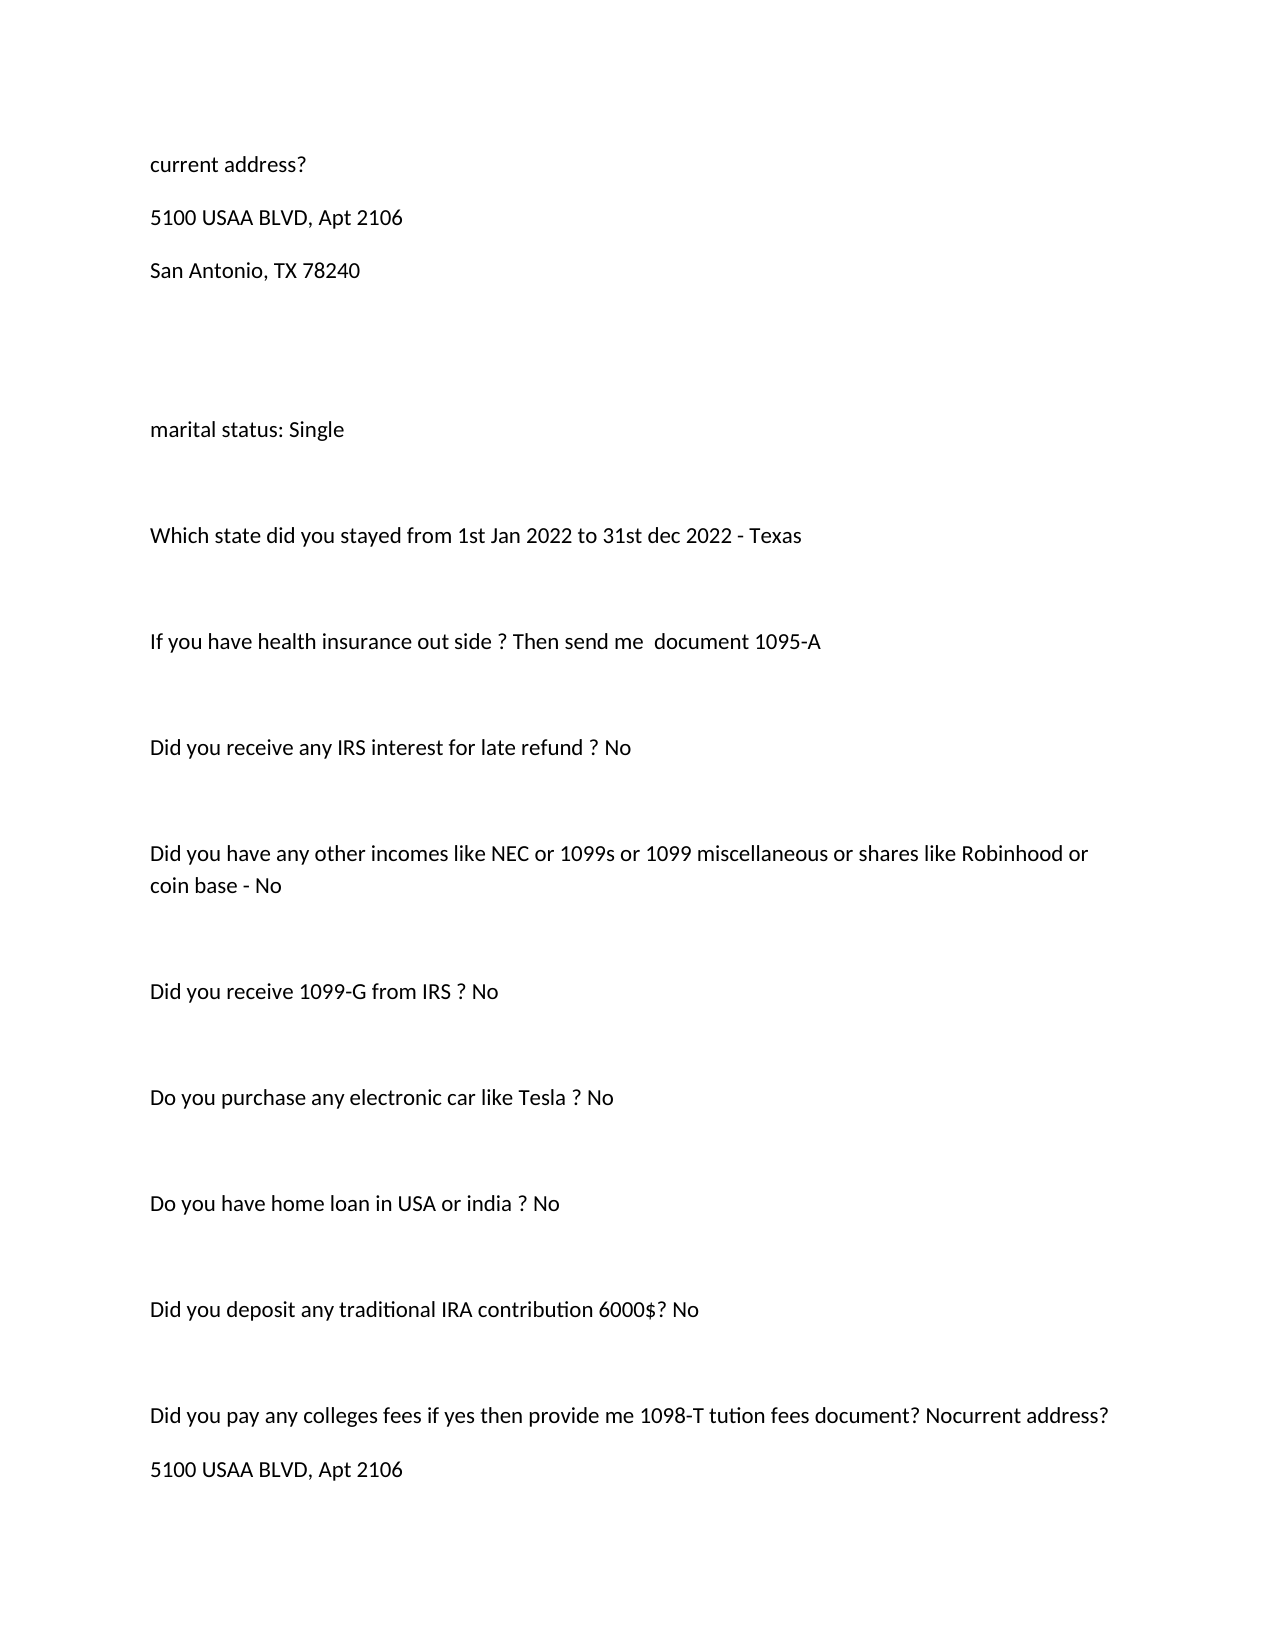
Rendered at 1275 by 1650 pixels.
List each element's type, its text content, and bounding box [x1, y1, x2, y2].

text Did you pay any colleges fees if yes then provide me 1098-T tution fees document? Nocurrent address? [150, 1402, 1125, 1430]
text Which state did you stayed from 1st Jan 2022 to 31st dec 2022 - Texas [150, 521, 1125, 549]
text If you have health insurance out side ? Then send me document 1095-A [150, 627, 1125, 655]
text Do you purchase any electronic car like Tesla ? No [150, 1083, 1125, 1112]
text San Antonio, TX 78240 [150, 256, 1125, 284]
text Did you receive 1099-G from IRS ? No [150, 977, 1125, 1006]
text Did you receive any IRS interest for late refund ? No [150, 733, 1125, 761]
text 5100 USAA BLVD, Apt 2106 [150, 1455, 1125, 1483]
text marital status: Single [150, 415, 1125, 443]
text Did you deposit any traditional IRA contribution 6000$? No [150, 1296, 1125, 1324]
text current address? [150, 150, 1125, 178]
text 5100 USAA BLVD, Apt 2106 [150, 203, 1125, 231]
text Did you have any other incomes like NEC or 1099s or 1099 miscellaneous or shares like Robinhood or coin base - No [150, 839, 1125, 899]
text Do you have home loan in USA or india ? No [150, 1189, 1125, 1218]
